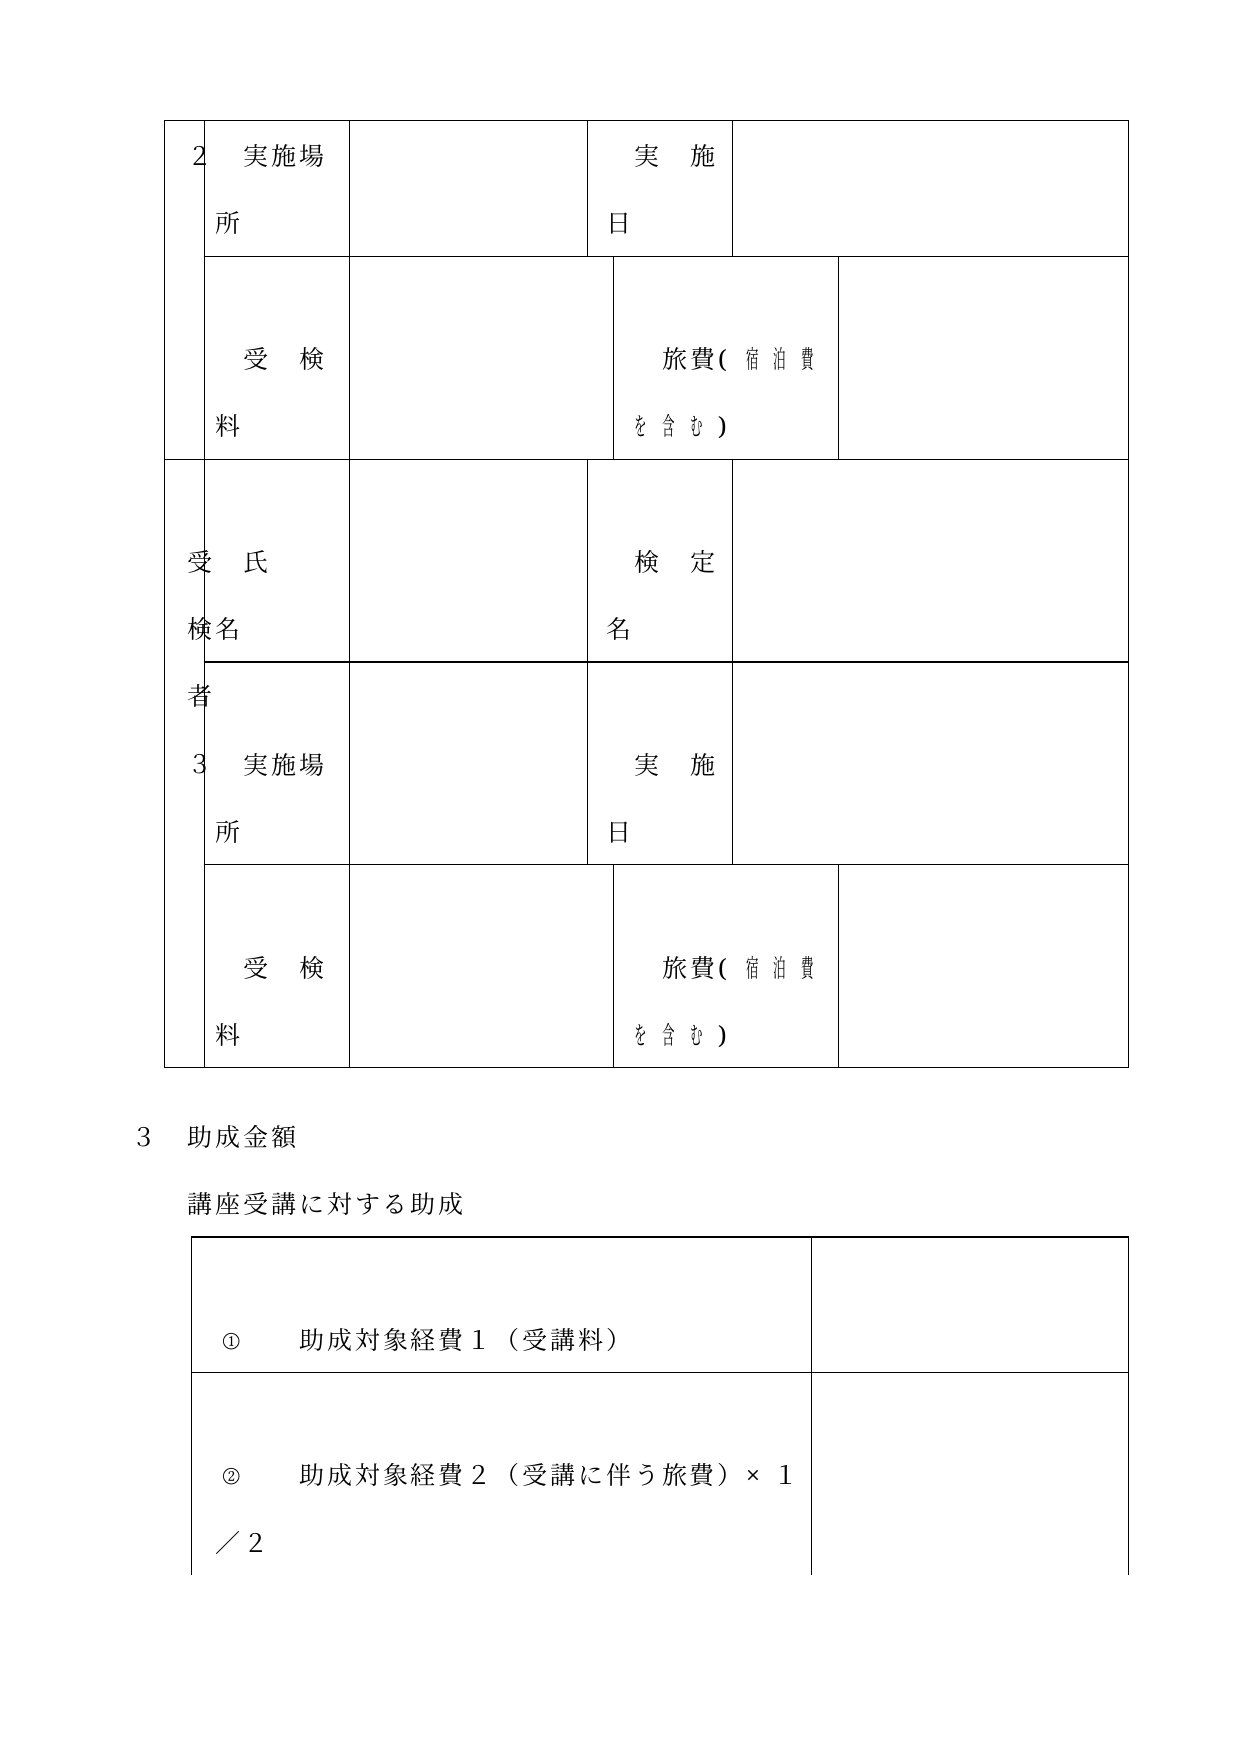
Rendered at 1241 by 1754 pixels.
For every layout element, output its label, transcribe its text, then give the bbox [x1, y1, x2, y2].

table_cell 氏 名 [205, 460, 349, 661]
table_cell 実施場所 [205, 121, 349, 256]
table_cell 実 施 日 [588, 663, 732, 864]
text ３ 助成金額 [132, 1102, 1109, 1169]
table_cell 旅費(宿泊費を含む) [614, 257, 838, 458]
table_cell 受 検 者 ３ [165, 460, 204, 1067]
table_cell [733, 663, 1128, 864]
table_cell 旅費(宿泊費を含む) [614, 865, 838, 1067]
table_cell [839, 865, 1128, 1067]
table_cell [350, 663, 587, 864]
table_cell 受 検 料 [205, 257, 349, 458]
table_cell [812, 1373, 1128, 1575]
table_cell [350, 121, 587, 256]
table_header ① 助成対象経費１（受講料） [192, 1238, 811, 1372]
table_cell 実施場所 [205, 663, 349, 864]
table_cell ② 助成対象経費２（受講に伴う旅費）×１／２ [192, 1373, 811, 1575]
table_cell 検 定 名 [588, 460, 732, 661]
table_cell 受 検 料 [205, 865, 349, 1067]
table_cell [350, 865, 613, 1067]
table_header [812, 1238, 1128, 1372]
table_cell 実 施 日 [588, 121, 732, 256]
table_cell [733, 460, 1128, 661]
text 講座受講に対する助成 [132, 1169, 1109, 1236]
table_cell [350, 460, 587, 661]
table_cell [733, 121, 1128, 256]
table_cell [839, 257, 1128, 458]
table_cell [350, 257, 613, 458]
